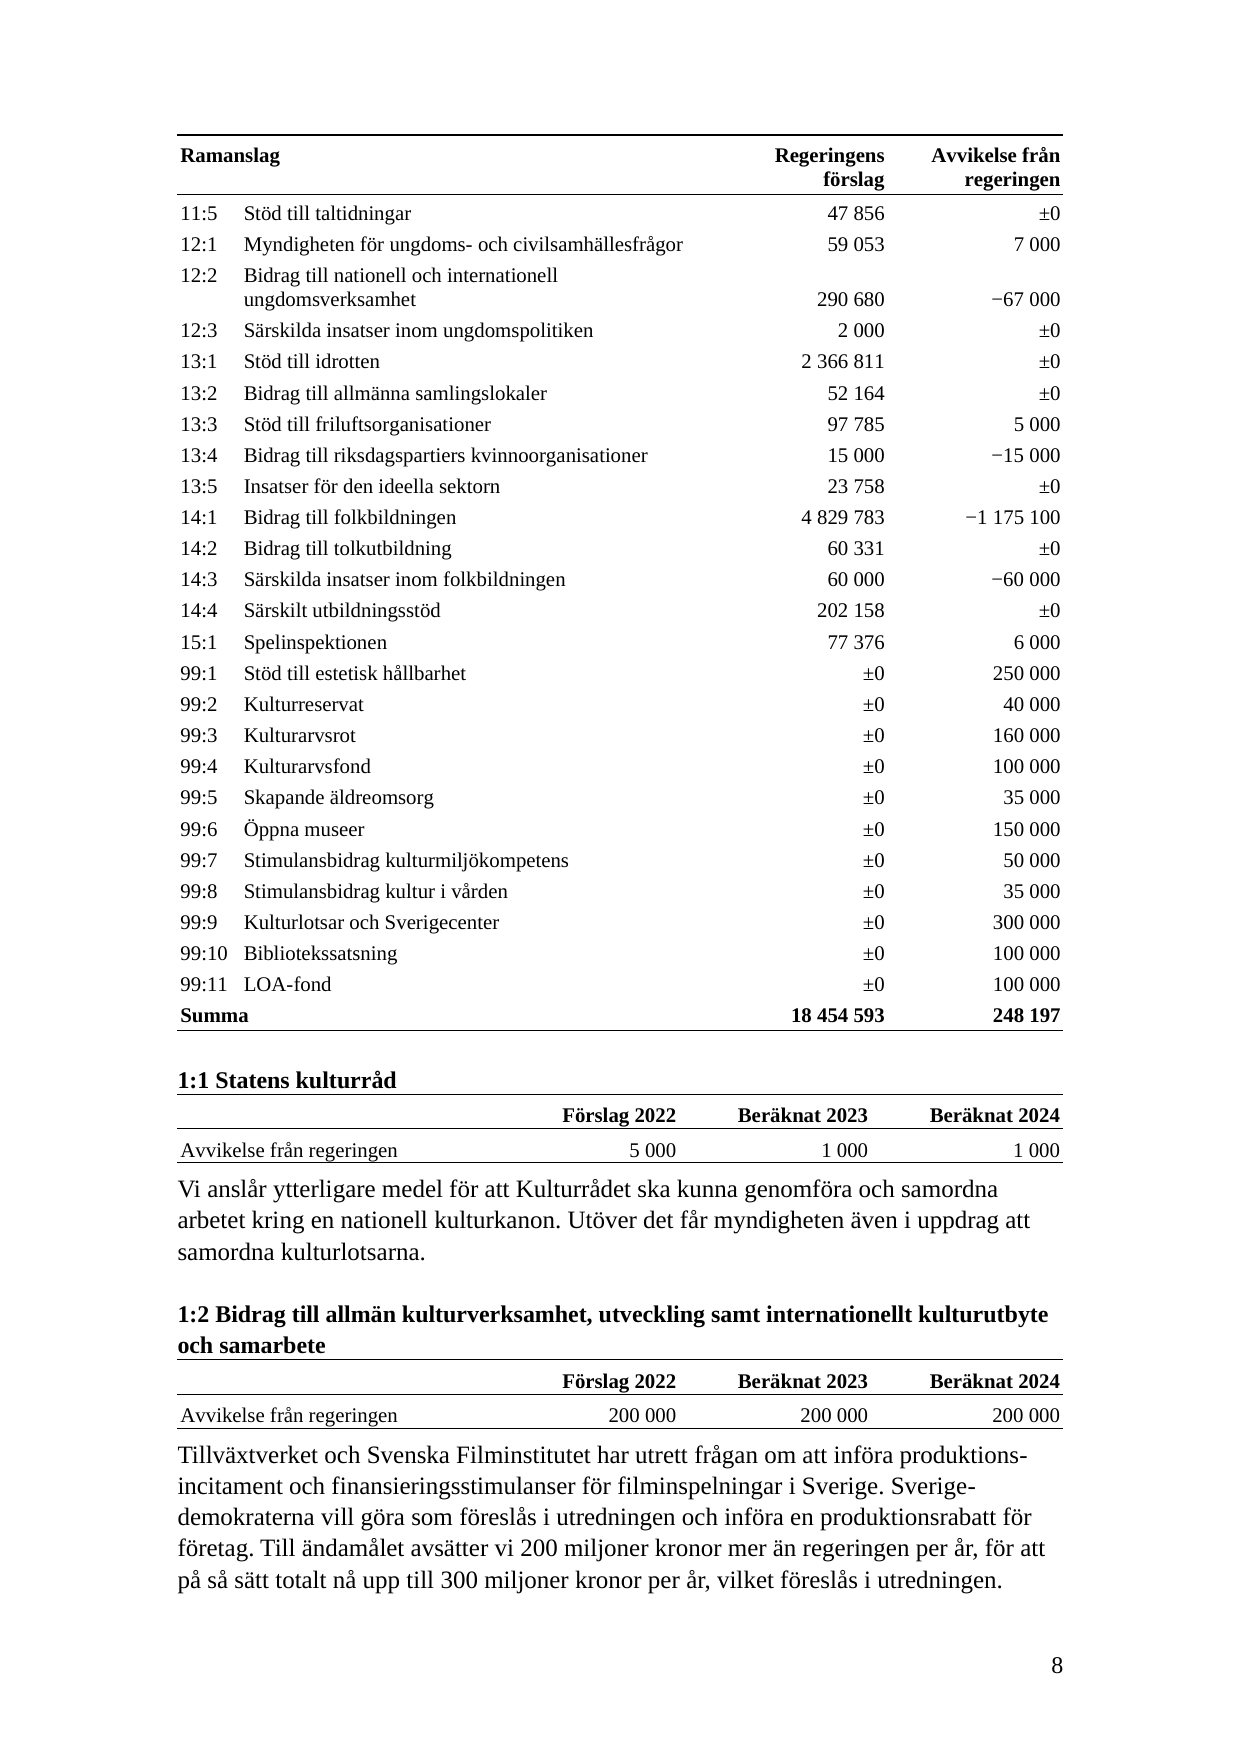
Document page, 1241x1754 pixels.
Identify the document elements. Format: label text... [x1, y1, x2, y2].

table_cell −60 000 [887, 560, 1063, 591]
table_cell Skapande äldreomsorg [241, 778, 712, 809]
table_cell 13:5 [177, 467, 241, 498]
table_cell 14:3 [177, 560, 241, 591]
table_cell Särskilt utbildningsstöd [241, 591, 712, 622]
table_cell ±0 [712, 903, 887, 934]
table_cell ±0 [712, 809, 887, 841]
table_cell 14:1 [177, 498, 241, 529]
table_cell ±0 [887, 467, 1063, 498]
table_cell ±0 [712, 965, 887, 996]
table_cell 1 000 [871, 1129, 1063, 1162]
table_cell Bidrag till riksdagspartiers kvinnoorganisationer [241, 436, 712, 467]
table_cell Bidrag till nationell och internationell ungdomsverksamhet [241, 256, 712, 311]
table_cell 4 829 783 [712, 498, 887, 529]
table_cell Kulturarvsrot [241, 716, 712, 747]
table_cell ±0 [712, 841, 887, 872]
text 1:1 Statens kulturråd [177, 1062, 1063, 1093]
table_cell 5 000 [887, 405, 1063, 436]
table_cell 6 000 [887, 623, 1063, 654]
table_cell −1 175 100 [887, 498, 1063, 529]
table_cell ±0 [887, 342, 1063, 373]
table_cell 150 000 [887, 809, 1063, 841]
table_cell Öppna museer [241, 809, 712, 841]
table_header Förslag 2022 [487, 1360, 679, 1393]
table_cell Särskilda insatser inom folkbildningen [241, 560, 712, 591]
table_cell 59 053 [712, 225, 887, 256]
table_cell 14:4 [177, 591, 241, 622]
table_cell 200 000 [871, 1395, 1063, 1428]
table_cell 13:4 [177, 436, 241, 467]
table_cell LOA-fond [241, 965, 712, 996]
table_cell 35 000 [887, 872, 1063, 903]
table_cell 99:1 [177, 654, 241, 685]
table_cell −15 000 [887, 436, 1063, 467]
table_cell 35 000 [887, 778, 1063, 809]
table_cell 23 758 [712, 467, 887, 498]
table_cell Stöd till estetisk hållbarhet [241, 654, 712, 685]
table_cell 13:1 [177, 342, 241, 373]
table_cell 1 000 [679, 1129, 871, 1162]
table_cell 40 000 [887, 685, 1063, 716]
table_cell Stöd till idrotten [241, 342, 712, 373]
table_cell 2 366 811 [712, 342, 887, 373]
table_cell ±0 [712, 654, 887, 685]
table_cell 200 000 [487, 1395, 679, 1428]
table_cell Insatser för den ideella sektorn [241, 467, 712, 498]
table_cell Myndigheten för ungdoms- och civilsamhällesfrågor [241, 225, 712, 256]
table_cell 99:5 [177, 778, 241, 809]
table_cell 250 000 [887, 654, 1063, 685]
table_cell Kulturlotsar och Sverigecenter [241, 903, 712, 934]
table_cell 99:7 [177, 841, 241, 872]
table_cell 99:3 [177, 716, 241, 747]
table_cell 47 856 [712, 195, 887, 225]
table_cell Spelinspektionen [241, 623, 712, 654]
table_cell Summa [177, 996, 712, 1029]
table_cell Bibliotekssatsning [241, 934, 712, 965]
table_cell ±0 [887, 195, 1063, 225]
table_header Beräknat 2023 [679, 1095, 871, 1128]
table_cell 52 164 [712, 373, 887, 404]
table_cell ±0 [712, 778, 887, 809]
table_cell Stimulansbidrag kultur i vården [241, 872, 712, 903]
table_cell 100 000 [887, 965, 1063, 996]
table_cell 100 000 [887, 934, 1063, 965]
table_cell Avvikelse från regeringen [177, 1129, 487, 1162]
table_cell 60 000 [712, 560, 887, 591]
table_cell 13:3 [177, 405, 241, 436]
table_cell ±0 [712, 747, 887, 778]
table_cell 11:5 [177, 195, 241, 225]
table_header Beräknat 2023 [679, 1360, 871, 1393]
table_cell 12:2 [177, 256, 241, 311]
table_cell −67 000 [887, 256, 1063, 311]
table_header Regeringens förslag [712, 136, 887, 193]
table_cell 202 158 [712, 591, 887, 622]
table_cell Avvikelse från regeringen [177, 1395, 487, 1428]
table_header Beräknat 2024 [871, 1095, 1063, 1128]
table_cell ±0 [712, 685, 887, 716]
table_cell 5 000 [487, 1129, 679, 1162]
table_cell 99:8 [177, 872, 241, 903]
table_cell 12:1 [177, 225, 241, 256]
table_cell Bidrag till folkbildningen [241, 498, 712, 529]
table_cell 13:2 [177, 373, 241, 404]
table_header Ramanslag [177, 136, 712, 193]
table_cell 290 680 [712, 256, 887, 311]
table_cell ±0 [887, 591, 1063, 622]
table_cell 99:11 [177, 965, 241, 996]
table_cell 99:9 [177, 903, 241, 934]
table_cell ±0 [887, 373, 1063, 404]
table_cell ±0 [712, 872, 887, 903]
table_cell 15 000 [712, 436, 887, 467]
table_cell Kulturreservat [241, 685, 712, 716]
table_cell 200 000 [679, 1395, 871, 1428]
table_cell ±0 [887, 529, 1063, 560]
table_cell ±0 [712, 934, 887, 965]
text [177, 1437, 1063, 1593]
table_cell Stöd till taltidningar [241, 195, 712, 225]
table_cell Stimulansbidrag kulturmiljökompetens [241, 841, 712, 872]
table_cell 77 376 [712, 623, 887, 654]
table_cell 160 000 [887, 716, 1063, 747]
table_cell ±0 [887, 311, 1063, 342]
table_cell Bidrag till tolkutbildning [241, 529, 712, 560]
table_cell 7 000 [887, 225, 1063, 256]
table_cell 15:1 [177, 623, 241, 654]
table_cell 60 331 [712, 529, 887, 560]
table_cell 99:2 [177, 685, 241, 716]
text 1:2 Bidrag till allmän kulturverksamhet, utveckling samt internationellt kulturutbyte och samarbete [177, 1297, 1063, 1359]
table_header [177, 1360, 487, 1393]
table_header Förslag 2022 [487, 1095, 679, 1128]
table_cell 99:10 [177, 934, 241, 965]
table_cell 99:6 [177, 809, 241, 841]
table_cell 97 785 [712, 405, 887, 436]
table_cell Kulturarvsfond [241, 747, 712, 778]
table_cell 300 000 [887, 903, 1063, 934]
table_cell 14:2 [177, 529, 241, 560]
table_cell 100 000 [887, 747, 1063, 778]
table_header Avvikelse från regeringen [887, 136, 1063, 193]
table_cell 50 000 [887, 841, 1063, 872]
table_cell Särskilda insatser inom ungdomspolitiken [241, 311, 712, 342]
table_header Beräknat 2024 [871, 1360, 1063, 1393]
table_cell 99:4 [177, 747, 241, 778]
table_header [177, 1095, 487, 1128]
table_cell Stöd till friluftsorganisationer [241, 405, 712, 436]
table_cell Bidrag till allmänna samlingslokaler [241, 373, 712, 404]
table_cell 18 454 593 [712, 996, 887, 1029]
table_cell 248 197 [887, 996, 1063, 1029]
table_cell 12:3 [177, 311, 241, 342]
text Vi anslår ytterligare medel för att Kulturrådet ska kunna genomföra och samordna arbetet kring en nationell kulturkanon. Utöver det får myndigheten även i uppdrag att samordna kulturlotsarna. [177, 1172, 1063, 1265]
table_cell 2 000 [712, 311, 887, 342]
table_cell ±0 [712, 716, 887, 747]
